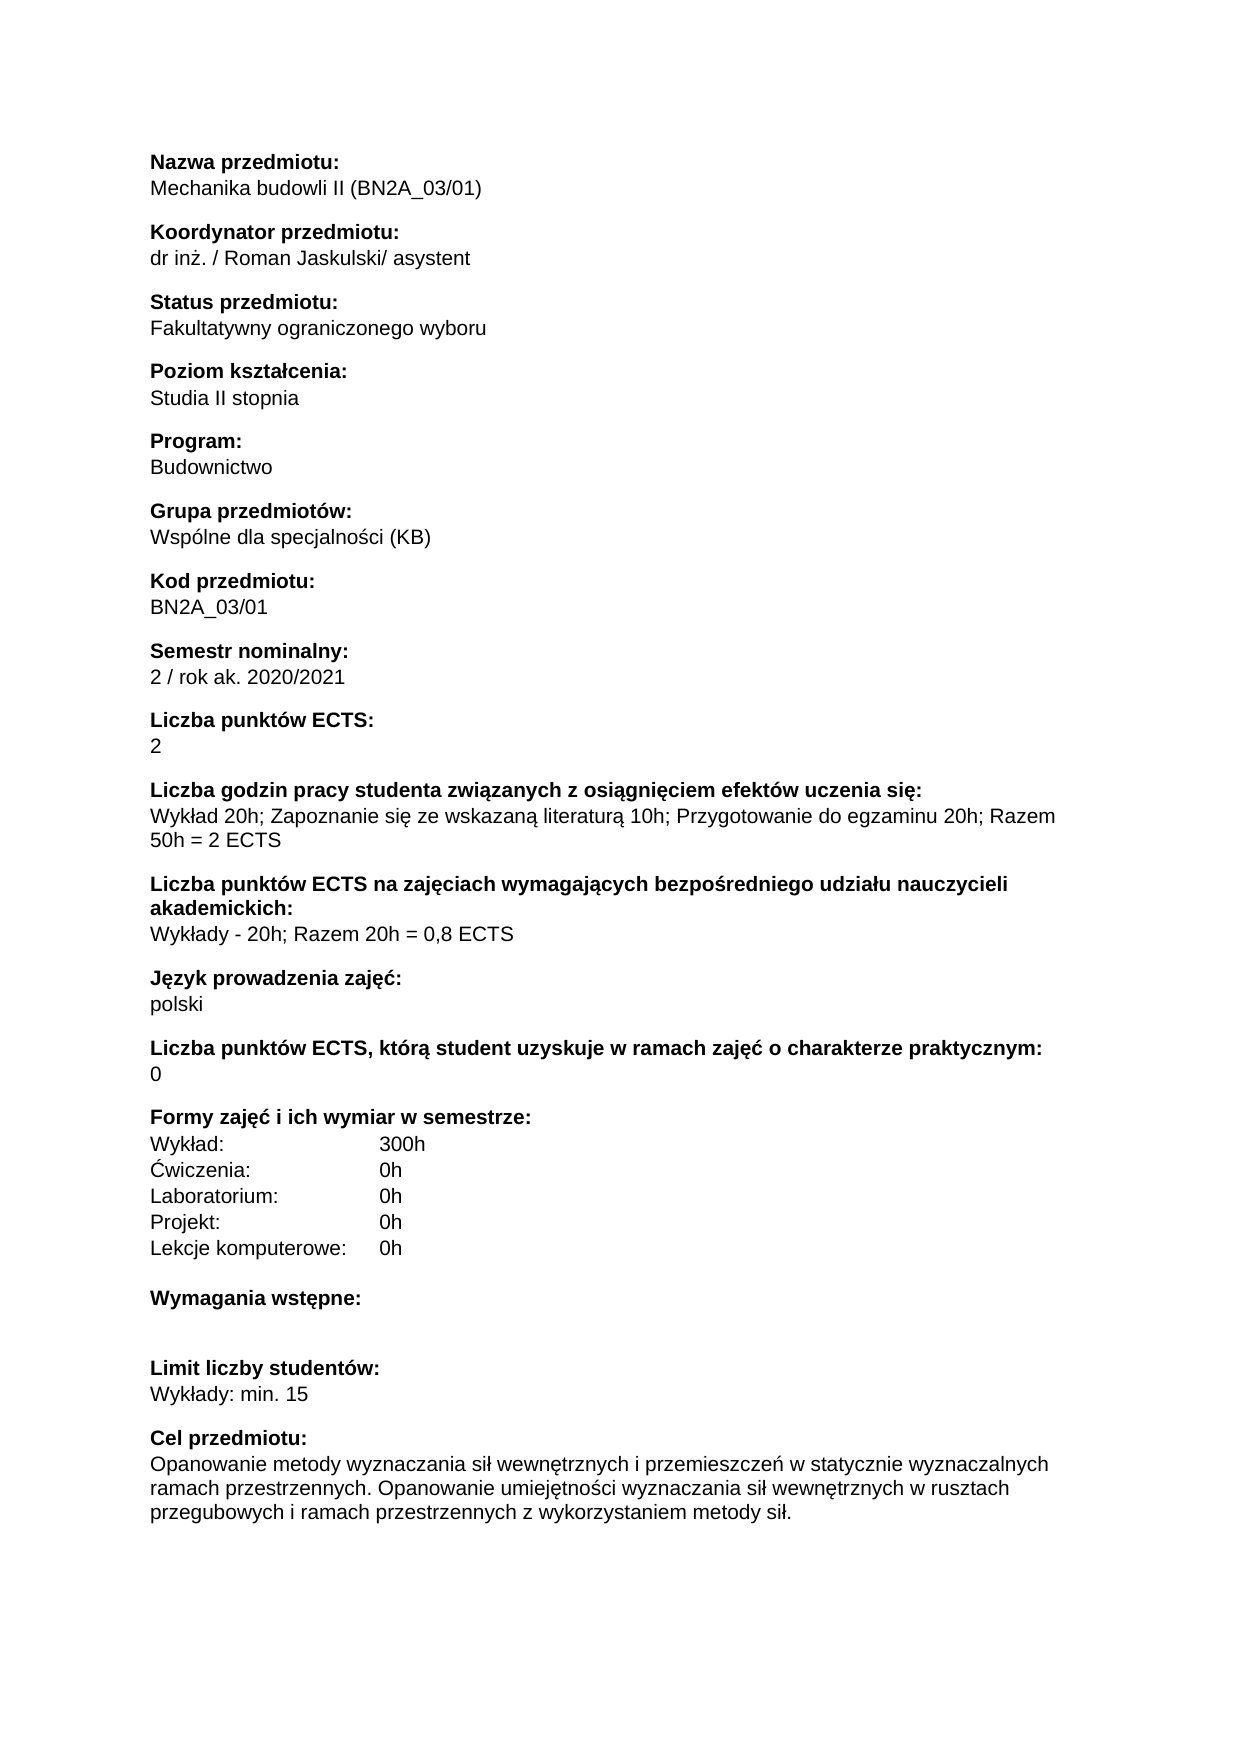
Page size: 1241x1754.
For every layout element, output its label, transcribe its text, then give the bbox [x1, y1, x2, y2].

text Liczba punktów ECTS na zajęciach wymagających bezpośredniego udziału nauczycieli akademickich: [150, 872, 1090, 920]
text Kod przedmiotu: [150, 569, 1090, 593]
text Cel przedmiotu: [150, 1426, 1090, 1449]
text Grupa przedmiotów: [150, 499, 1090, 523]
table_cell Ćwiczenia: [140, 1158, 367, 1182]
table_cell 0h [369, 1234, 597, 1260]
table_cell Laboratorium: [140, 1184, 367, 1208]
table_cell 0h [369, 1156, 597, 1182]
table_cell Lekcje komputerowe: [140, 1236, 367, 1260]
text Fakultatywny ograniczonego wyboru [150, 316, 1090, 339]
text Poziom kształcenia: [150, 359, 1090, 383]
text Program: [150, 429, 1090, 453]
text Wymagania wstępne: [150, 1286, 1090, 1310]
text BN2A_03/01 [150, 595, 1090, 619]
text Liczba punktów ECTS: [150, 708, 1090, 732]
text Liczba punktów ECTS, którą student uzyskuje w ramach zajęć o charakterze praktycznym: [150, 1035, 1090, 1059]
table_cell 0h [369, 1182, 597, 1208]
text Status przedmiotu: [150, 289, 1090, 313]
text 2 [150, 734, 1090, 758]
text Wykłady: min. 15 [150, 1382, 1090, 1406]
text Język prowadzenia zajęć: [150, 966, 1090, 989]
table_header 300h [369, 1132, 597, 1156]
text Wykład 20h; Zapoznanie się ze wskazaną literaturą 10h; Przygotowanie do egzaminu 20h; Razem 50h = 2 ECTS [150, 804, 1090, 852]
text Koordynator przedmiotu: [150, 220, 1090, 244]
table_cell Projekt: [140, 1210, 367, 1234]
text polski [150, 992, 1090, 1016]
text Studia II stopnia [150, 385, 1090, 409]
text Limit liczby studentów: [150, 1356, 1090, 1380]
text Wspólne dla specjalności (KB) [150, 525, 1090, 549]
text Opanowanie metody wyznaczania sił wewnętrznych i przemieszczeń w statycznie wyznaczalnych ramach przestrzennych. Opanowanie umiejętności wyznaczania sił wewnętrznych w rusztach przegubowych i ramach przestrzennych z wykorzystaniem metody sił. [150, 1452, 1090, 1523]
text Liczba godzin pracy studenta związanych z osiągnięciem efektów uczenia się: [150, 778, 1090, 802]
text Mechanika budowli II (BN2A_03/01) [150, 176, 1090, 200]
text dr inż. / Roman Jaskulski/ asystent [150, 246, 1090, 270]
table_header Wykład: [140, 1132, 367, 1156]
text Formy zajęć i ich wymiar w semestrze: [150, 1105, 1090, 1129]
text Nazwa przedmiotu: [150, 150, 1090, 174]
text 0 [150, 1061, 1090, 1085]
text Wykłady - 20h; Razem 20h = 0,8 ECTS [150, 922, 1090, 946]
text Semestr nominalny: [150, 638, 1090, 662]
text Budownictwo [150, 455, 1090, 479]
table_cell 0h [369, 1208, 597, 1234]
text 2 / rok ak. 2020/2021 [150, 664, 1090, 688]
